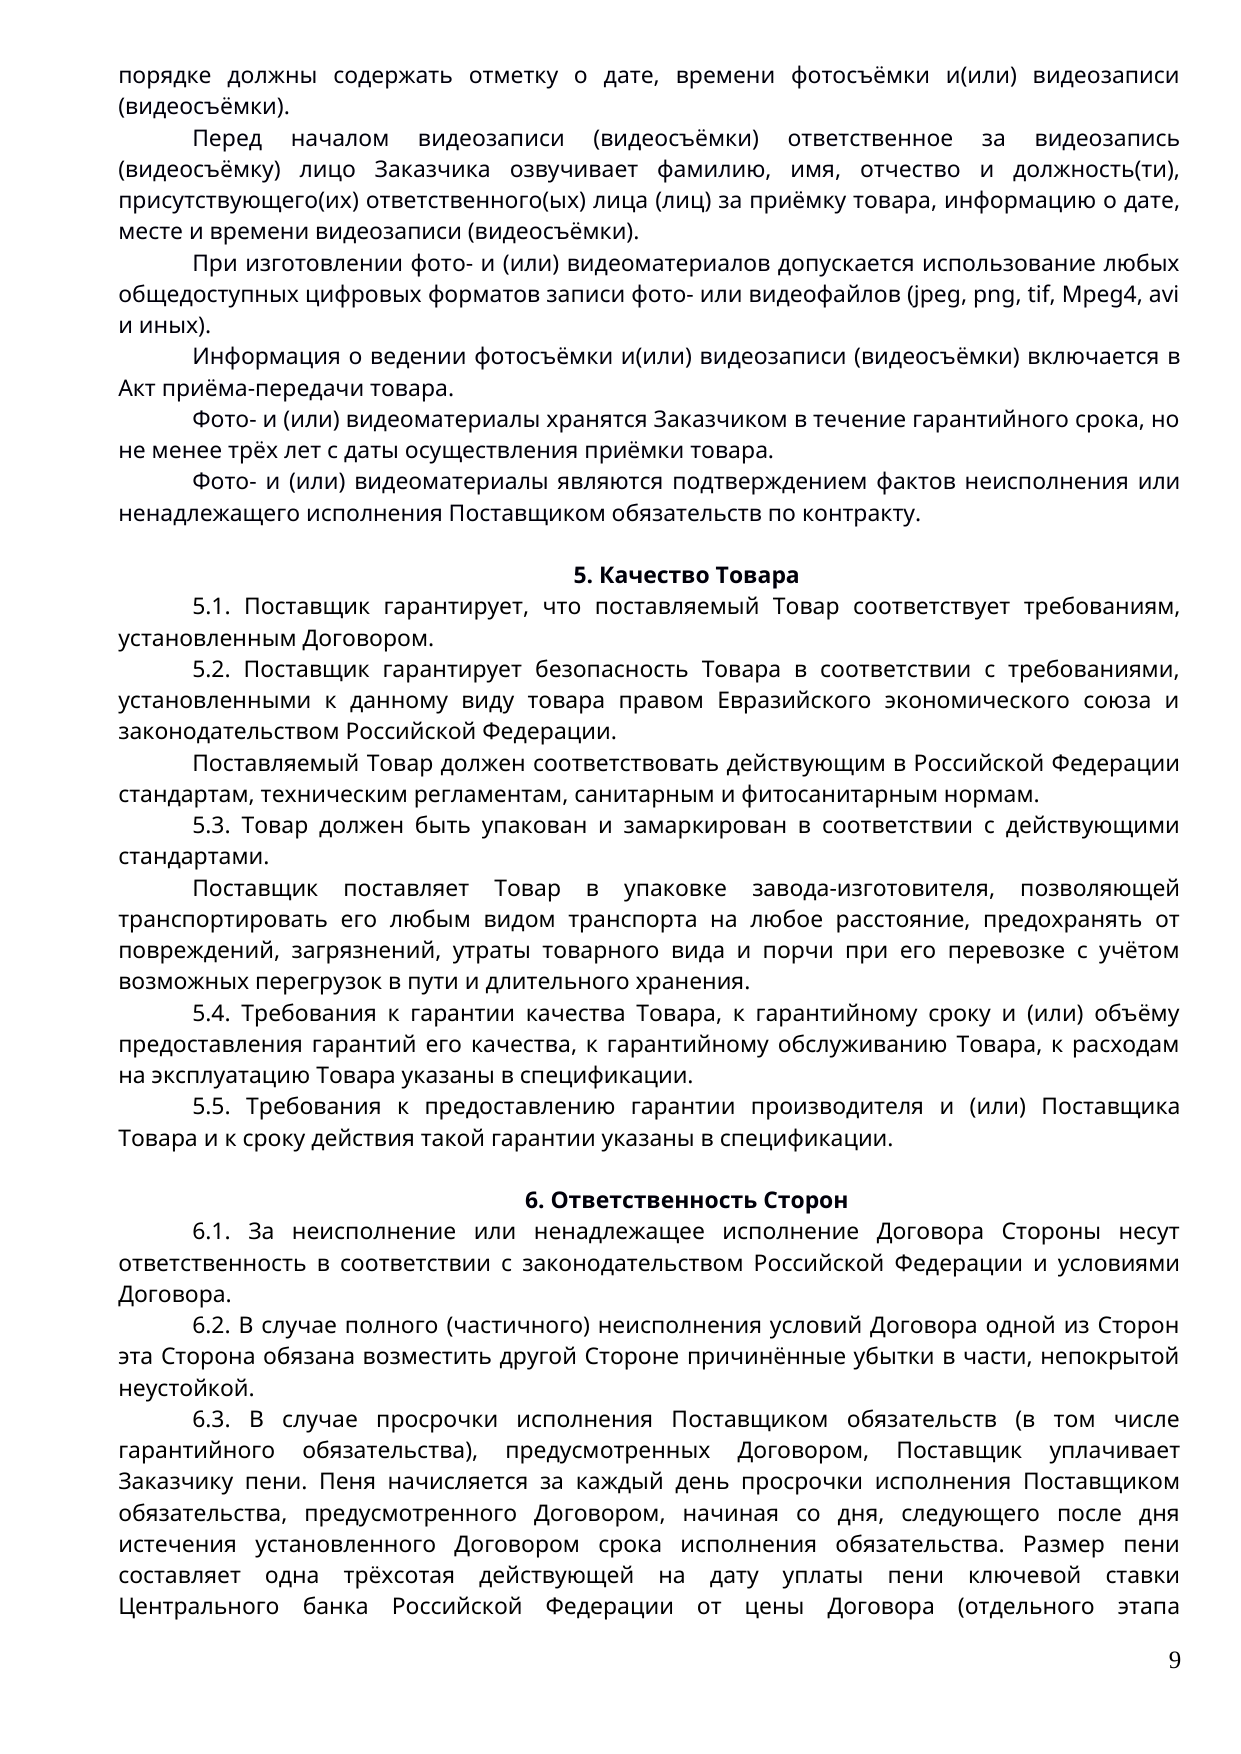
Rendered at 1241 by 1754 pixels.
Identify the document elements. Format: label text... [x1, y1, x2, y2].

text 6.1. За неисполнение или ненадлежащее исполнение Договора Стороны несут ответственность в соответствии с законодательством Российской Федерации и условиями Договора. [118, 1215, 1181, 1309]
text Поставляемый Товар должен соответствовать действующим в Российской Федерации стандартам, техническим регламентам, санитарным и фитосанитарным нормам. [118, 747, 1181, 809]
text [118, 59, 1181, 122]
text 5.3. Товар должен быть упакован и замаркирован в соответствии с действующими стандартами. [118, 809, 1181, 872]
text 5.2. Поставщик гарантирует безопасность Товара в соответствии с требованиями, установленными к данному виду товара правом Евразийского экономического союза и законодательством Российской Федерации. [118, 653, 1181, 747]
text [118, 1403, 1181, 1622]
text 5.1. Поставщик гарантирует, что поставляемый Товар соответствует требованиям, установленным Договором. [118, 590, 1181, 653]
text Информация о ведении фотосъёмки и(или) видеозаписи (видеосъёмки) включается в Акт приёма-передачи товара. [118, 340, 1181, 403]
text При изготовлении фото- и (или) видеоматериалов допускается использование любых общедоступных цифровых форматов записи фото- или видеофайлов (jpeg, png, tif, Mpeg4, avi и иных). [118, 247, 1181, 340]
text 6. Ответственность Сторон [118, 1184, 1181, 1215]
text 6.2. В случае полного (частичного) неисполнения условий Договора одной из Сторон эта Сторона обязана возместить другой Стороне причинённые убытки в части, непокрытой неустойкой. [118, 1309, 1181, 1403]
text Фото- и (или) видеоматериалы являются подтверждением фактов неисполнения или ненадлежащего исполнения Поставщиком обязательств по контракту. [118, 465, 1181, 528]
text 5.4. Требования к гарантии качества Товара, к гарантийному сроку и (или) объёму предоставления гарантий его качества, к гарантийному обслуживанию Товара, к расходам на эксплуатацию Товара указаны в спецификации. [118, 997, 1181, 1090]
text 5. Качество Товара [118, 559, 1181, 590]
text 5.5. Требования к предоставлению гарантии производителя и (или) Поставщика Товара и к сроку действия такой гарантии указаны в спецификации. [118, 1090, 1181, 1153]
text Перед началом видеозаписи (видеосъёмки) ответственное за видеозапись (видеосъёмку) лицо Заказчика озвучивает фамилию, имя, отчество и должность(ти), присутствующего(их) ответственного(ых) лица (лиц) за приёмку товара, информацию о дате, месте и времени видеозаписи (видеосъёмки). [118, 122, 1181, 247]
text Фото- и (или) видеоматериалы хранятся Заказчиком в течение гарантийного срока, но не менее трёх лет с даты осуществления приёмки товара. [118, 403, 1181, 465]
text Поставщик поставляет Товар в упаковке завода-изготовителя, позволяющей транспортировать его любым видом транспорта на любое расстояние, предохранять от повреждений, загрязнений, утраты товарного вида и порчи при его перевозке с учётом возможных перегрузок в пути и длительного хранения. [118, 872, 1181, 997]
